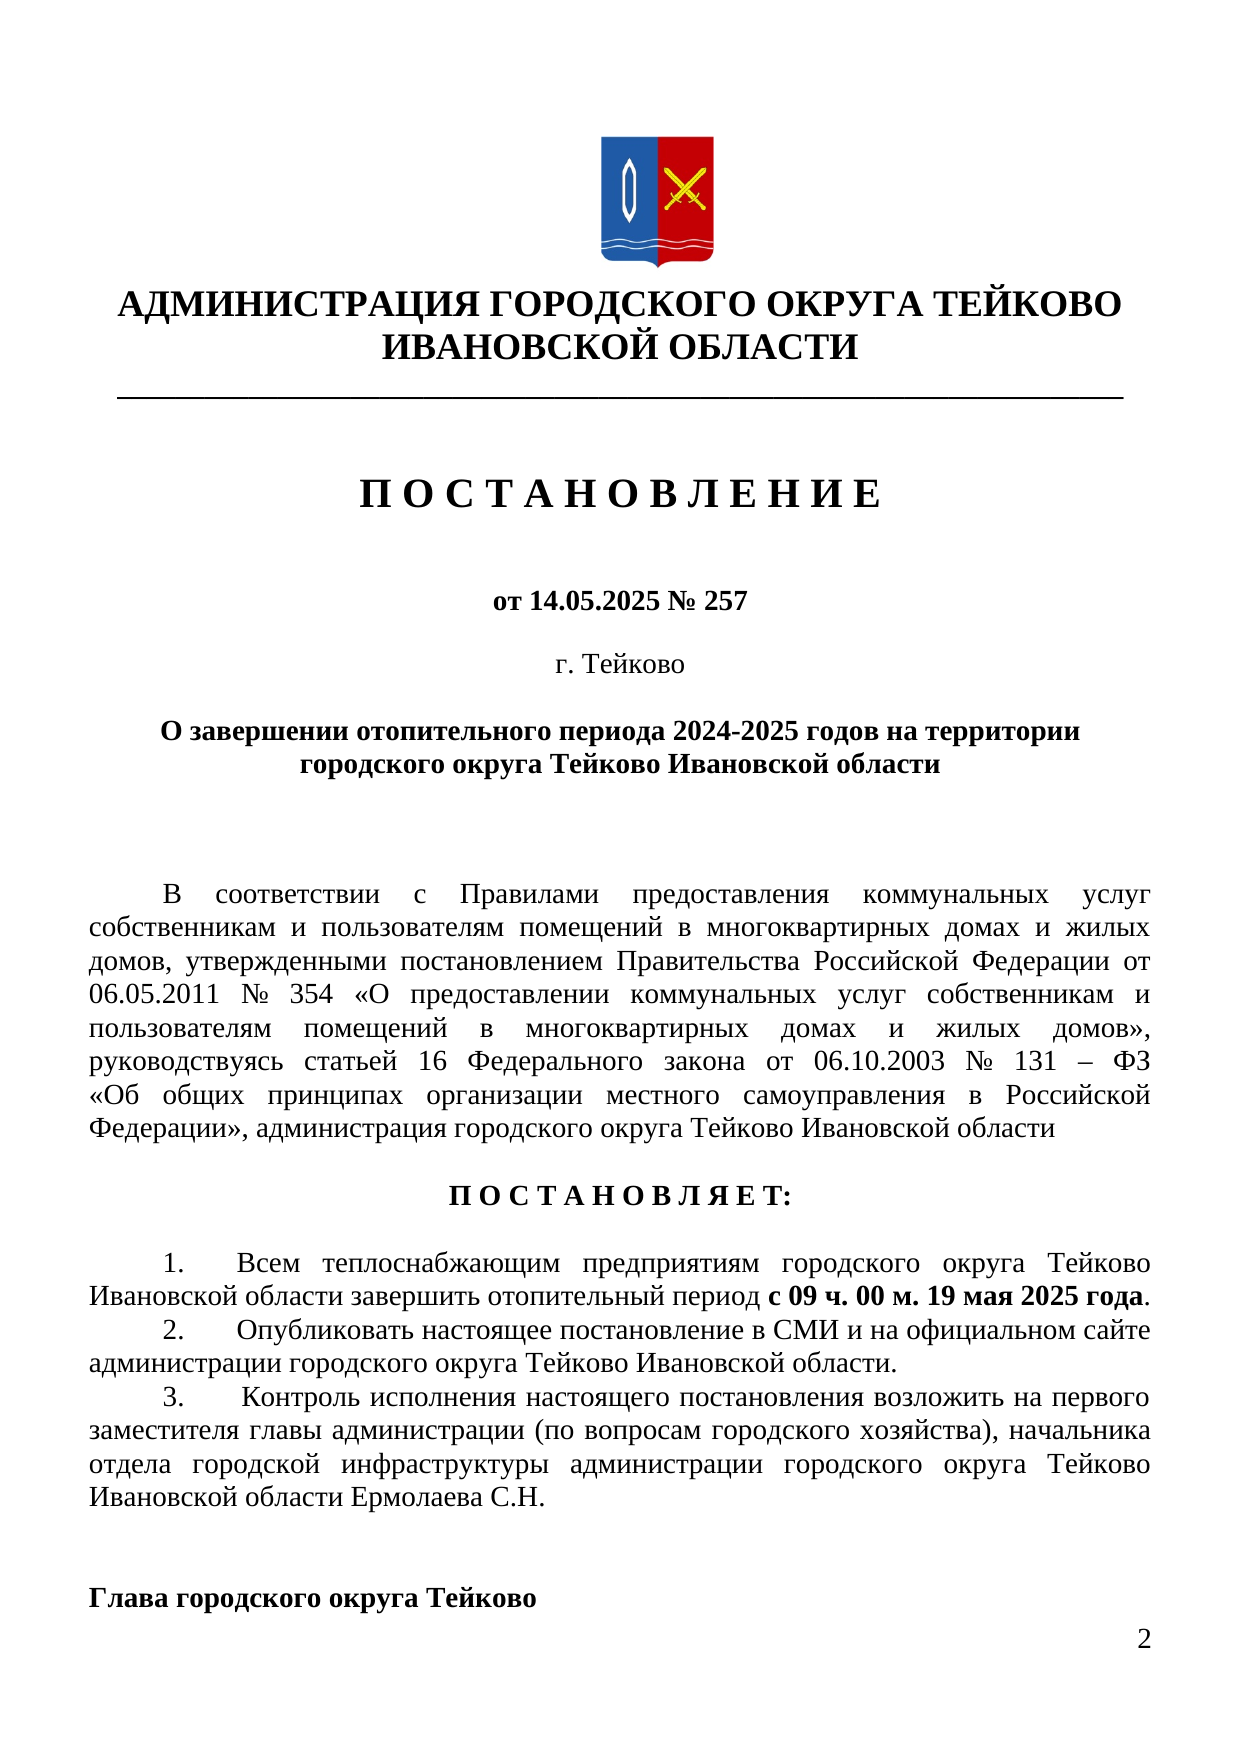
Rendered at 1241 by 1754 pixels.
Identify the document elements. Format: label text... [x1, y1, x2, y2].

picture [601, 136, 714, 282]
text О завершении отопительного периода 2024-2025 годов на территории городского округа Тейково Ивановской области [89, 713, 1152, 780]
text г. Тейково [89, 646, 1152, 679]
text Глава городского округа Тейково [89, 1580, 1152, 1614]
text ИВАНОВСКОЙ ОБЛАСТИ [89, 325, 1152, 368]
text _____________________________________________________________________ [89, 368, 1152, 401]
text В соответствии с Правилами предоставления коммунальных услуг собственникам и пользователям помещений в многоквартирных домах и жилых домов, утвержденными постановлением Правительства Российской Федерации от 06.05.2011 № 354 «О предоставлении коммунальных услуг собственникам и пользователям помещений в многоквартирных домах и жилых домов», руководствуясь статьей 16 Федерального закона от 06.10.2003 № 131 – ФЗ «Об общих принципах организации местного самоуправления в Российской Федерации», администрация городского округа Тейково Ивановской области [89, 876, 1152, 1144]
text от 14.05.2025 № 257 [89, 583, 1152, 617]
text П О С Т А Н О В Л Е Н И Е [89, 468, 1152, 516]
text 3. Контроль исполнения настоящего постановления возложить на первого заместителя главы администрации (по вопросам городского хозяйства), начальника отдела городской инфраструктуры администрации городского округа Тейково Ивановской области Ермолаева С.Н. [89, 1379, 1152, 1513]
text АДМИНИСТРАЦИЯ ГОРОДСКОГО ОКРУГА ТЕЙКОВО [89, 282, 1152, 325]
list Всем теплоснабжающим предприятиям городского округа Тейково Ивановской области завершить отопительный период с 09 ч. 00 м. 19 мая 2025 года. [89, 1245, 1152, 1312]
list Опубликовать настоящее постановление в СМИ и на официальном сайте администрации городского округа Тейково Ивановской области. [89, 1312, 1152, 1379]
text П О С Т А Н О В Л Я Е Т: [89, 1178, 1152, 1211]
